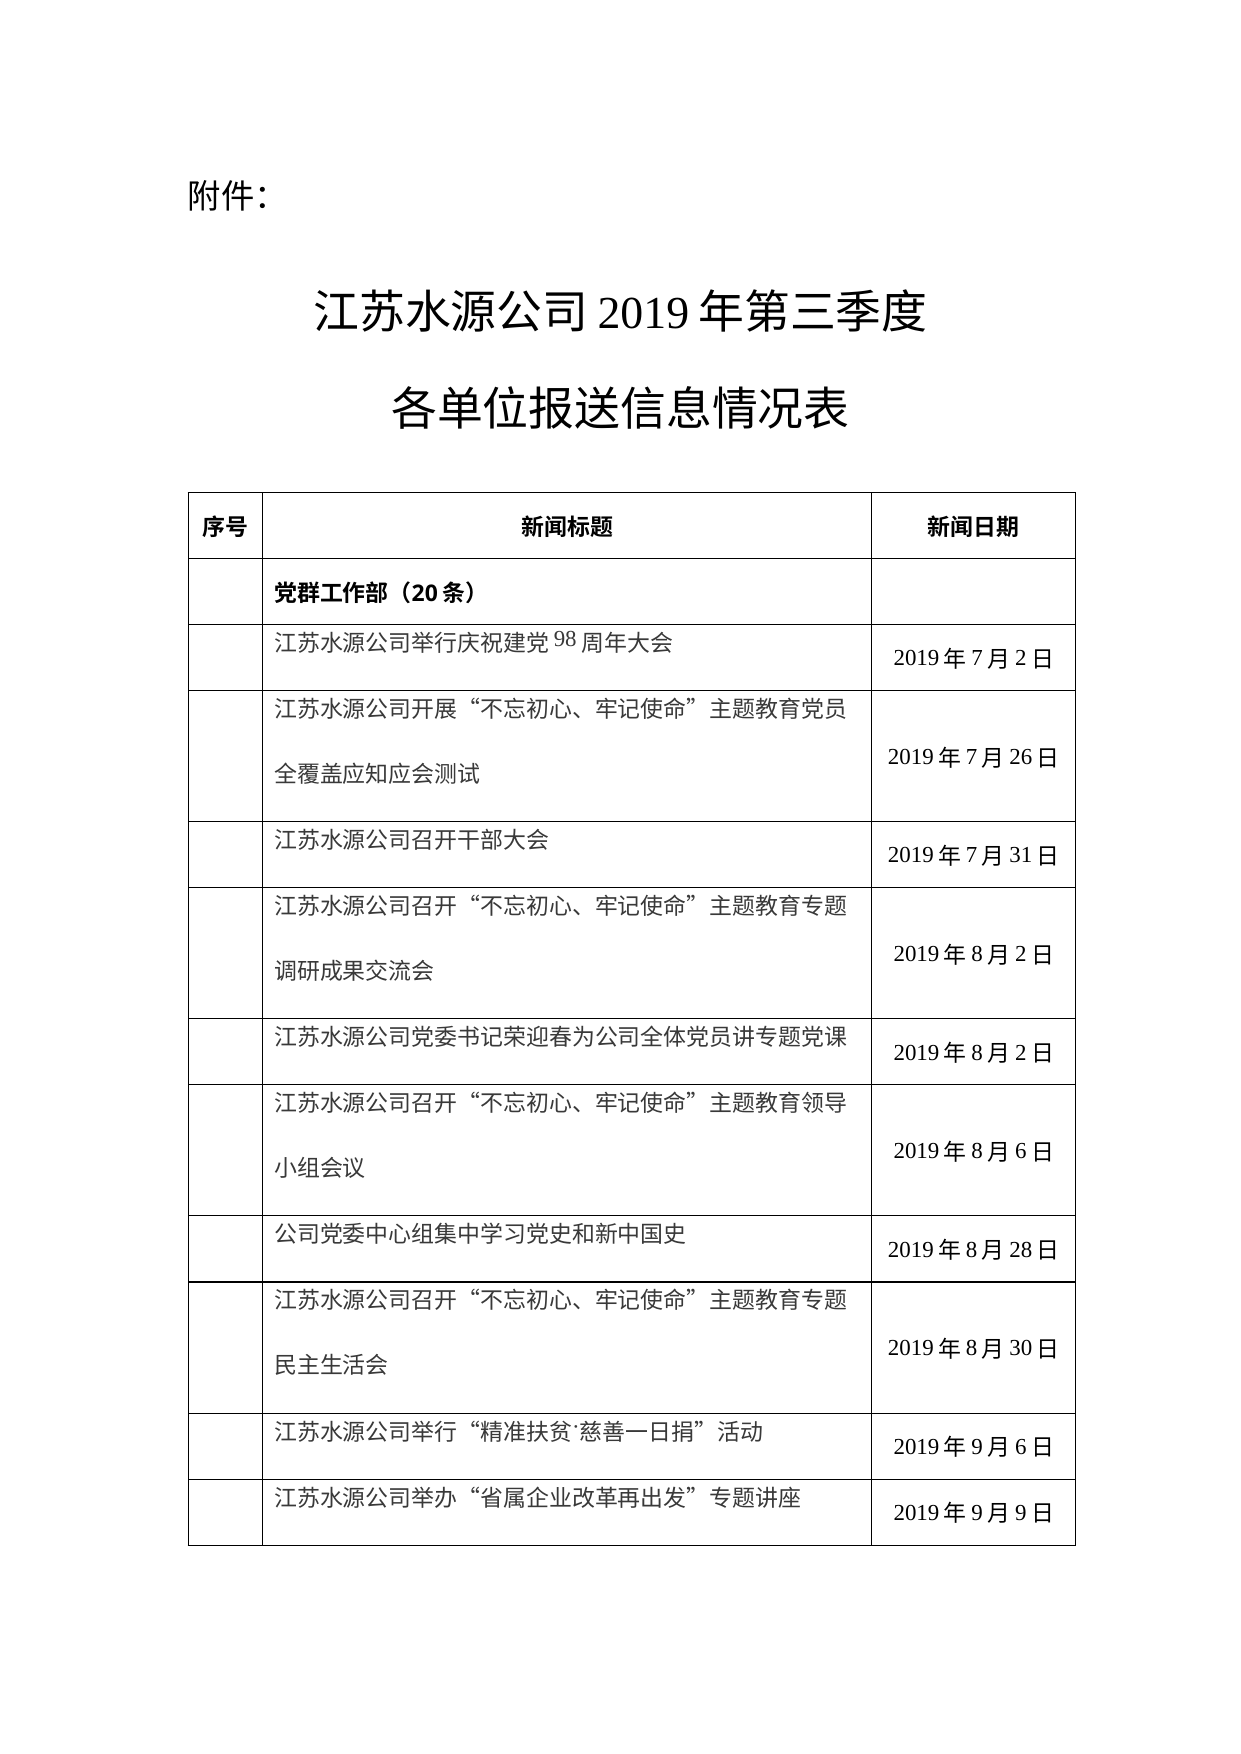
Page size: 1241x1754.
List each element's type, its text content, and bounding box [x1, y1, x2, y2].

table_cell [189, 559, 262, 624]
table_cell [189, 888, 262, 1018]
table_cell 江苏水源公司党委书记荣迎春为公司全体党员讲专题党课 [263, 1019, 871, 1084]
table_cell [189, 1480, 262, 1544]
text 各单位报送信息情况表 [187, 357, 1053, 454]
table_cell [189, 1085, 262, 1215]
table_cell [189, 691, 262, 821]
text 江苏水源公司2019年第三季度 [187, 259, 1053, 357]
table_cell 2019年7月31日 [872, 822, 1075, 887]
table_cell 2019年8月6日 [872, 1085, 1075, 1215]
table_cell 2019年8月2日 [872, 888, 1075, 1018]
table_cell 江苏水源公司召开“不忘初心、牢记使命”主题教育领导小组会议 [263, 1085, 871, 1215]
table_cell 江苏水源公司开展“不忘初心、牢记使命”主题教育党员全覆盖应知应会测试 [263, 691, 871, 821]
table_cell 江苏水源公司举办“省属企业改革再出发”专题讲座 [263, 1480, 871, 1544]
table_cell 公司党委中心组集中学习党史和新中国史 [263, 1216, 871, 1281]
table_cell [189, 1019, 262, 1084]
table_cell 江苏水源公司召开“不忘初心、牢记使命”主题教育专题民主生活会 [263, 1283, 871, 1412]
table_cell [872, 559, 1075, 624]
text 附件： [187, 162, 1053, 227]
table_cell 2019年8月28日 [872, 1216, 1075, 1281]
table_cell 江苏水源公司召开干部大会 [263, 822, 871, 887]
table_cell 江苏水源公司举行庆祝建党98周年大会 [263, 625, 871, 690]
table_cell 2019年9月6日 [872, 1414, 1075, 1478]
table_cell 党群工作部（20条） [263, 559, 871, 624]
table_cell 2019年9月9日 [872, 1480, 1075, 1544]
table_cell 2019年8月30日 [872, 1283, 1075, 1412]
table_cell 2019年8月2日 [872, 1019, 1075, 1084]
table_cell [189, 1216, 262, 1281]
table_cell [189, 822, 262, 887]
table_header 序号 [189, 493, 262, 558]
table_cell [189, 1283, 262, 1412]
table_cell [189, 1414, 262, 1478]
table_header 新闻标题 [263, 493, 871, 558]
table_header 新闻日期 [872, 493, 1075, 558]
table_cell 江苏水源公司召开“不忘初心、牢记使命”主题教育专题调研成果交流会 [263, 888, 871, 1018]
table_cell 江苏水源公司举行“精准扶贫·慈善一日捐”活动 [263, 1414, 871, 1478]
table_cell 2019年7月2日 [872, 625, 1075, 690]
table_cell 2019年7月26日 [872, 691, 1075, 821]
table_cell [189, 625, 262, 690]
